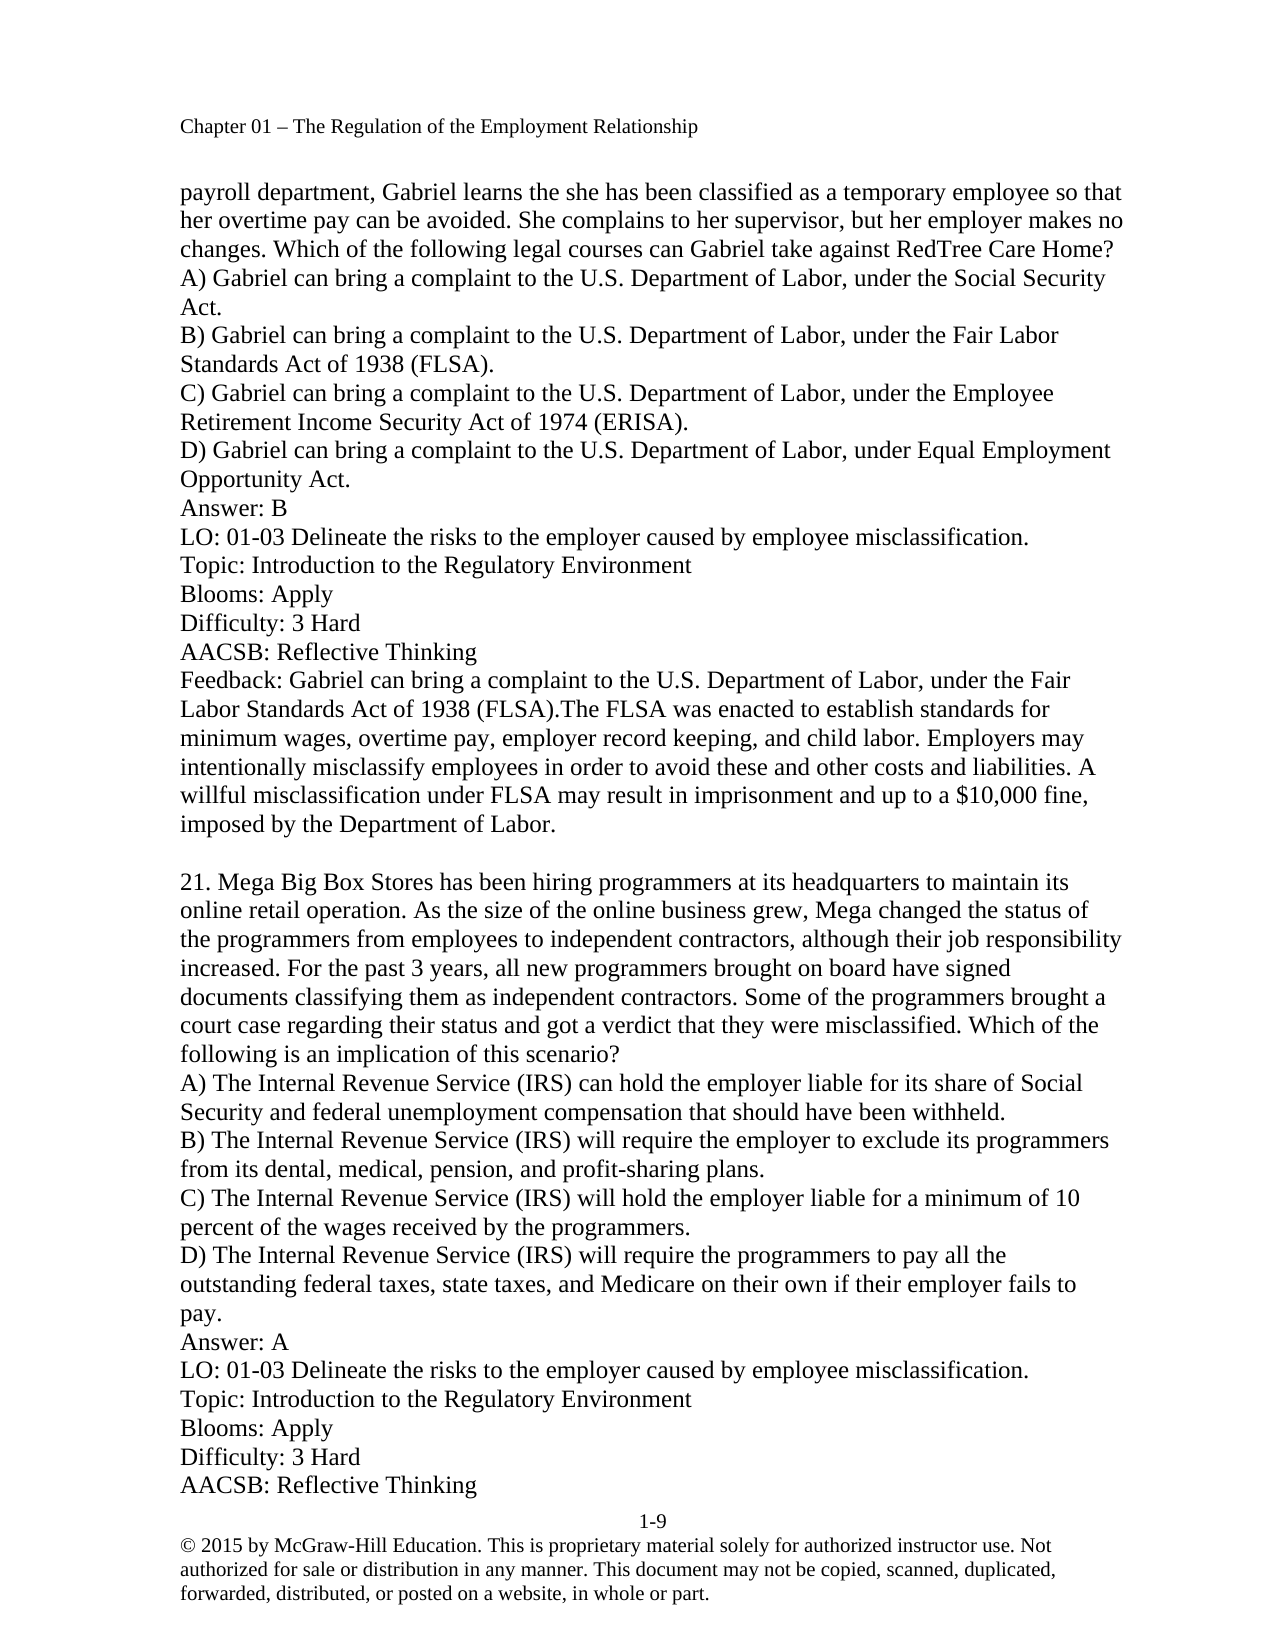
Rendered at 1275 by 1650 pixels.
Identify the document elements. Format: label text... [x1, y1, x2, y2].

text Feedback: Gabriel can bring a complaint to the U.S. Department of Labor, under the Fair Labor Standards Act of 1938 (FLSA).The FLSA was enacted to establish standards for minimum wages, overtime pay, employer record keeping, and child labor. Employers may intentionally misclassify employees in order to avoid these and other costs and liabilities. A willful misclassification under FLSA may result in imprisonment and up to a $10,000 fine, imposed by the Department of Labor. [180, 665, 1125, 838]
text Topic: Introduction to the Regulatory Environment [180, 550, 1125, 579]
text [180, 177, 1125, 263]
text Blooms: Apply [180, 579, 1125, 608]
text LO: 01-03 Delineate the risks to the employer caused by employee misclassification. [180, 1355, 1125, 1384]
text Blooms: Apply [180, 1413, 1125, 1442]
text C) Gabriel can bring a complaint to the U.S. Department of Labor, under the Employee Retirement Income Security Act of 1974 (ERISA). [180, 378, 1125, 435]
text C) The Internal Revenue Service (IRS) will hold the employer liable for a minimum of 10 percent of the wages received by the programmers. [180, 1183, 1125, 1240]
text LO: 01-03 Delineate the risks to the employer caused by employee misclassification. [180, 522, 1125, 550]
text AACSB: Reflective Thinking [180, 1470, 1125, 1499]
text Difficulty: 3 Hard [180, 608, 1125, 637]
text D) Gabriel can bring a complaint to the U.S. Department of Labor, under Equal Employment Opportunity Act. [180, 435, 1125, 493]
text B) Gabriel can bring a complaint to the U.S. Department of Labor, under the Fair Labor Standards Act of 1938 (FLSA). [180, 320, 1125, 378]
text AACSB: Reflective Thinking [180, 637, 1125, 665]
text Topic: Introduction to the Regulatory Environment [180, 1384, 1125, 1413]
text Answer: A [180, 1327, 1125, 1355]
text 21. Mega Big Box Stores has been hiring programmers at its headquarters to maintain its online retail operation. As the size of the online business grew, Mega changed the status of the programmers from employees to independent contractors, although their job responsibility increased. For the past 3 years, all new programmers brought on board have signed documents classifying them as independent contractors. Some of the programmers brought a court case regarding their status and got a verdict that they were misclassified. Which of the following is an implication of this scenario? [180, 867, 1125, 1068]
text Answer: B [180, 493, 1125, 522]
text A) Gabriel can bring a complaint to the U.S. Department of Labor, under the Social Security Act. [180, 263, 1125, 320]
text A) The Internal Revenue Service (IRS) can hold the employer liable for its share of Social Security and federal unemployment compensation that should have been withheld. [180, 1068, 1125, 1125]
text D) The Internal Revenue Service (IRS) will require the programmers to pay all the outstanding federal taxes, state taxes, and Medicare on their own if their employer fails to pay. [180, 1240, 1125, 1327]
text Difficulty: 3 Hard [180, 1442, 1125, 1470]
text B) The Internal Revenue Service (IRS) will require the employer to exclude its programmers from its dental, medical, pension, and profit-sharing plans. [180, 1125, 1125, 1183]
